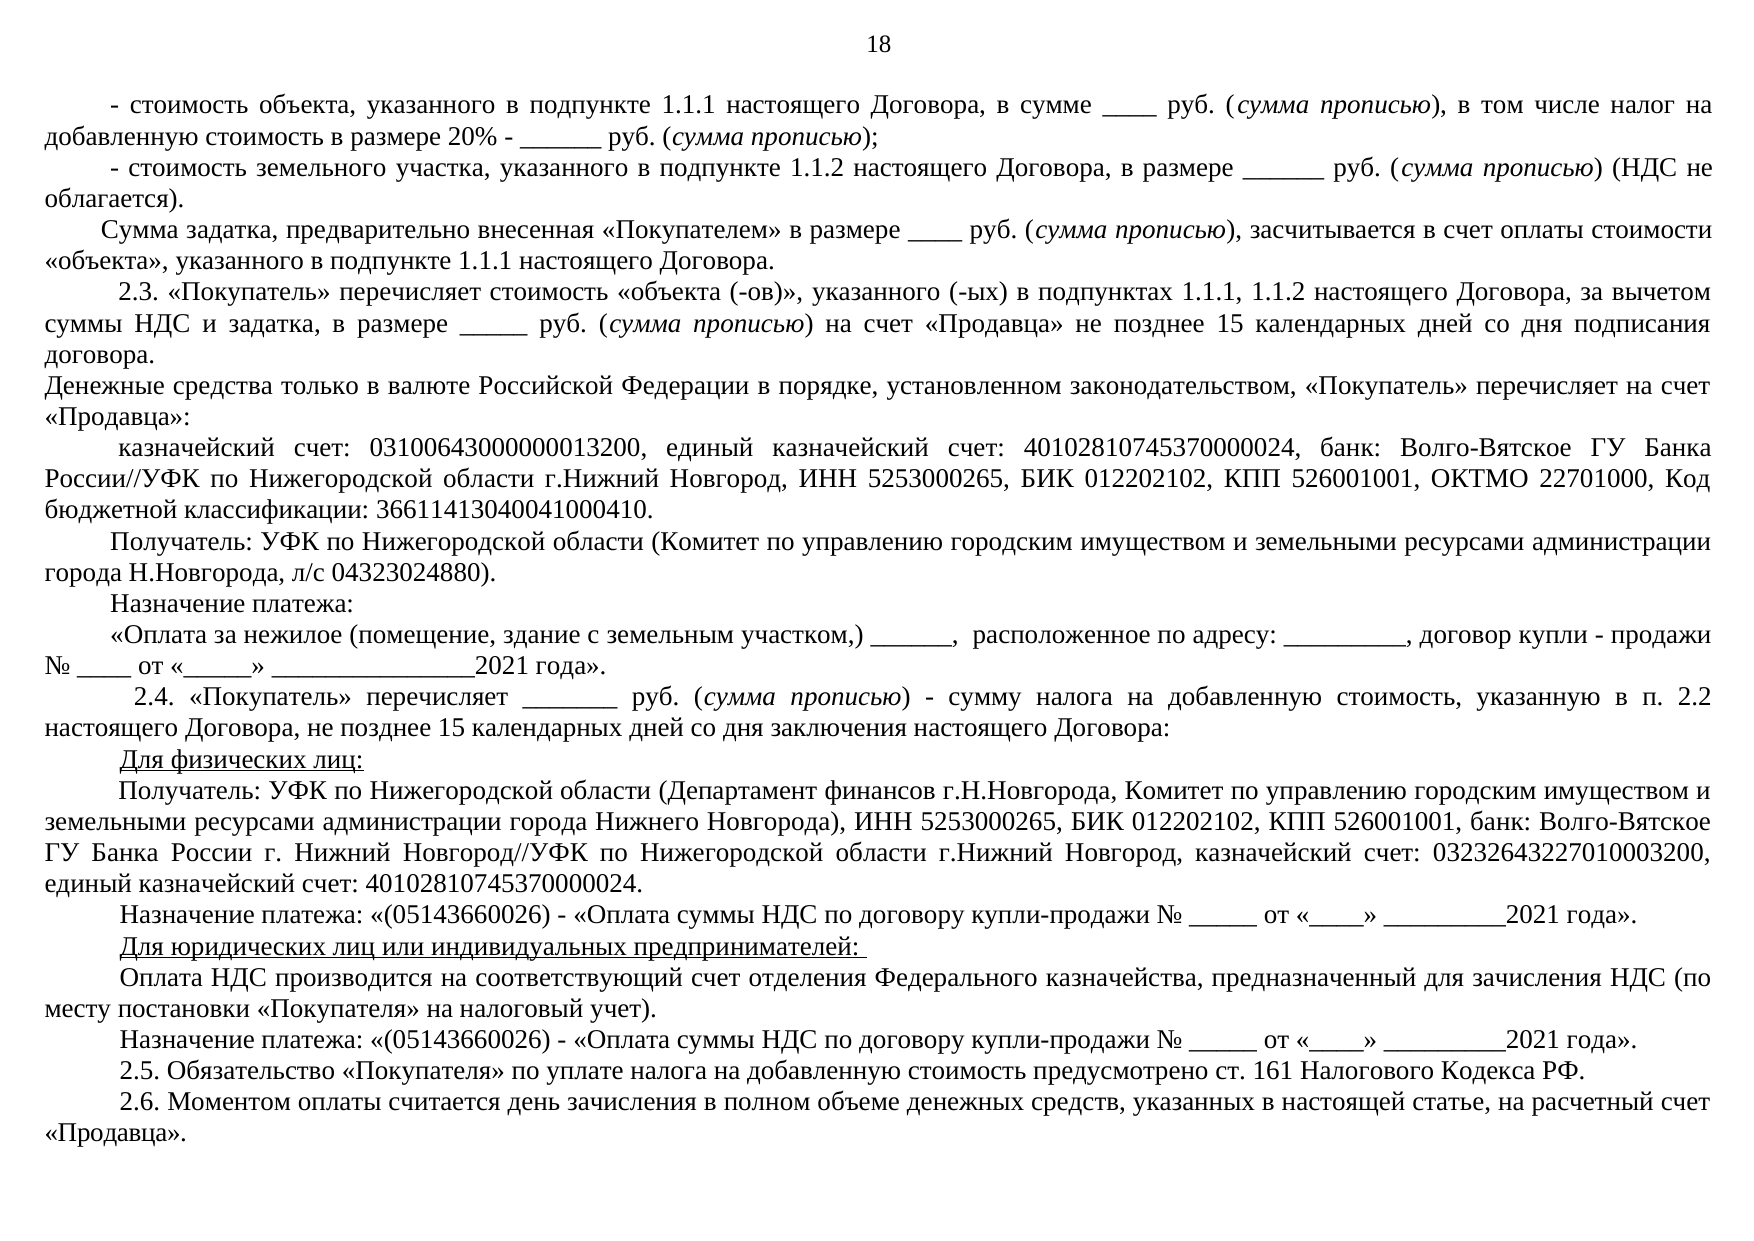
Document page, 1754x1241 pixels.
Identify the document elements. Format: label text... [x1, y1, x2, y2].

text Получатель: УФК по Нижегородской области (Комитет по управлению городским имуществом и земельными ресурсами администрации города Н.Новгорода, л/с 04323024880). [44, 525, 1713, 587]
text 2.5. Обязательство «Покупателя» по уплате налога на добавленную стоимость предусмотрено ст. 161 Налогового Кодекса РФ. [44, 1054, 1713, 1085]
text «Оплата за нежилое (помещение, здание с земельным участком,) ______, расположенное по адресу: _________, договор купли - продажи № ____ от «_____» _______________2021 года». [44, 618, 1713, 680]
text - стоимость земельного участка, указанного в подпункте 1.1.2 настоящего Договора, в размере ______ руб. (сумма прописью) (НДС не облагается). [44, 151, 1713, 213]
text Назначение платежа: «(05143660026) - «Оплата суммы НДС по договору купли-продажи № _____ от «____» _________2021 года». [44, 898, 1713, 929]
text Оплата НДС производится на соответствующий счет отделения Федерального казначейства, предназначенный для зачисления НДС (по месту постановки «Покупателя» на налоговый учет). [44, 961, 1713, 1023]
text казначейский счет: 03100643000000013200, единый казначейский счет: 40102810745370000024, банк: Волго-Вятское ГУ Банка России//УФК по Нижегородской области г.Нижний Новгород, ИНН 5253000265, БИК 012202102, КПП 526001001, ОКТМО 22701000, Код бюджетной классификации: 36611413040041000410. [44, 431, 1713, 525]
text Сумма задатка, предварительно внесенная «Покупателем» в размере ____ руб. (сумма прописью), засчитывается в счет оплаты стоимости «объекта», указанного в подпункте 1.1.1 настоящего Договора. [44, 213, 1713, 276]
text - стоимость объекта, указанного в подпункте 1.1.1 настоящего Договора, в сумме ____ руб. (сумма прописью), в том числе налог на добавленную стоимость в размере 20% - ______ руб. (сумма прописью); [44, 89, 1713, 151]
text Назначение платежа: «(05143660026) - «Оплата суммы НДС по договору купли-продажи № _____ от «____» _________2021 года». [44, 1023, 1713, 1054]
text 2.6. Моментом оплаты считается день зачисления в полном объеме денежных средств, указанных в настоящей статье, на расчетный счет «Продавца». [44, 1085, 1713, 1148]
text Денежные средства только в валюте Российской Федерации в порядке, установленном законодательством, «Покупатель» перечисляет на счет «Продавца»: [44, 369, 1713, 431]
text Для физических лиц: [44, 743, 1713, 774]
text Для юридических лиц или индивидуальных предпринимателей: [44, 929, 1713, 961]
text Назначение платежа: [44, 587, 1713, 618]
text Получатель: УФК по Нижегородской области (Департамент финансов г.Н.Новгорода, Комитет по управлению городским имуществом и земельными ресурсами администрации города Нижнего Новгорода), ИНН 5253000265, БИК 012202102, КПП 526001001, банк: Волго-Вятское ГУ Банка России г. Нижний Новгород//УФК по Нижегородской области г.Нижний Новгород, казначейский счет: 03232643227010003200, единый казначейский счет: 40102810745370000024. [44, 774, 1713, 898]
text 2.3. «Покупатель» перечисляет стоимость «объекта (-ов)», указанного (-ых) в подпунктах 1.1.1, 1.1.2 настоящего Договора, за вычетом суммы НДС и задатка, в размере _____ руб. (сумма прописью) на счет «Продавца» не позднее 15 календарных дней со дня подписания договора. [44, 276, 1713, 369]
text 2.4. «Покупатель» перечисляет _______ руб. (сумма прописью) - сумму налога на добавленную стоимость, указанную в п. 2.2 настоящего Договора, не позднее 15 календарных дней со дня заключения настоящего Договора: [44, 680, 1713, 743]
